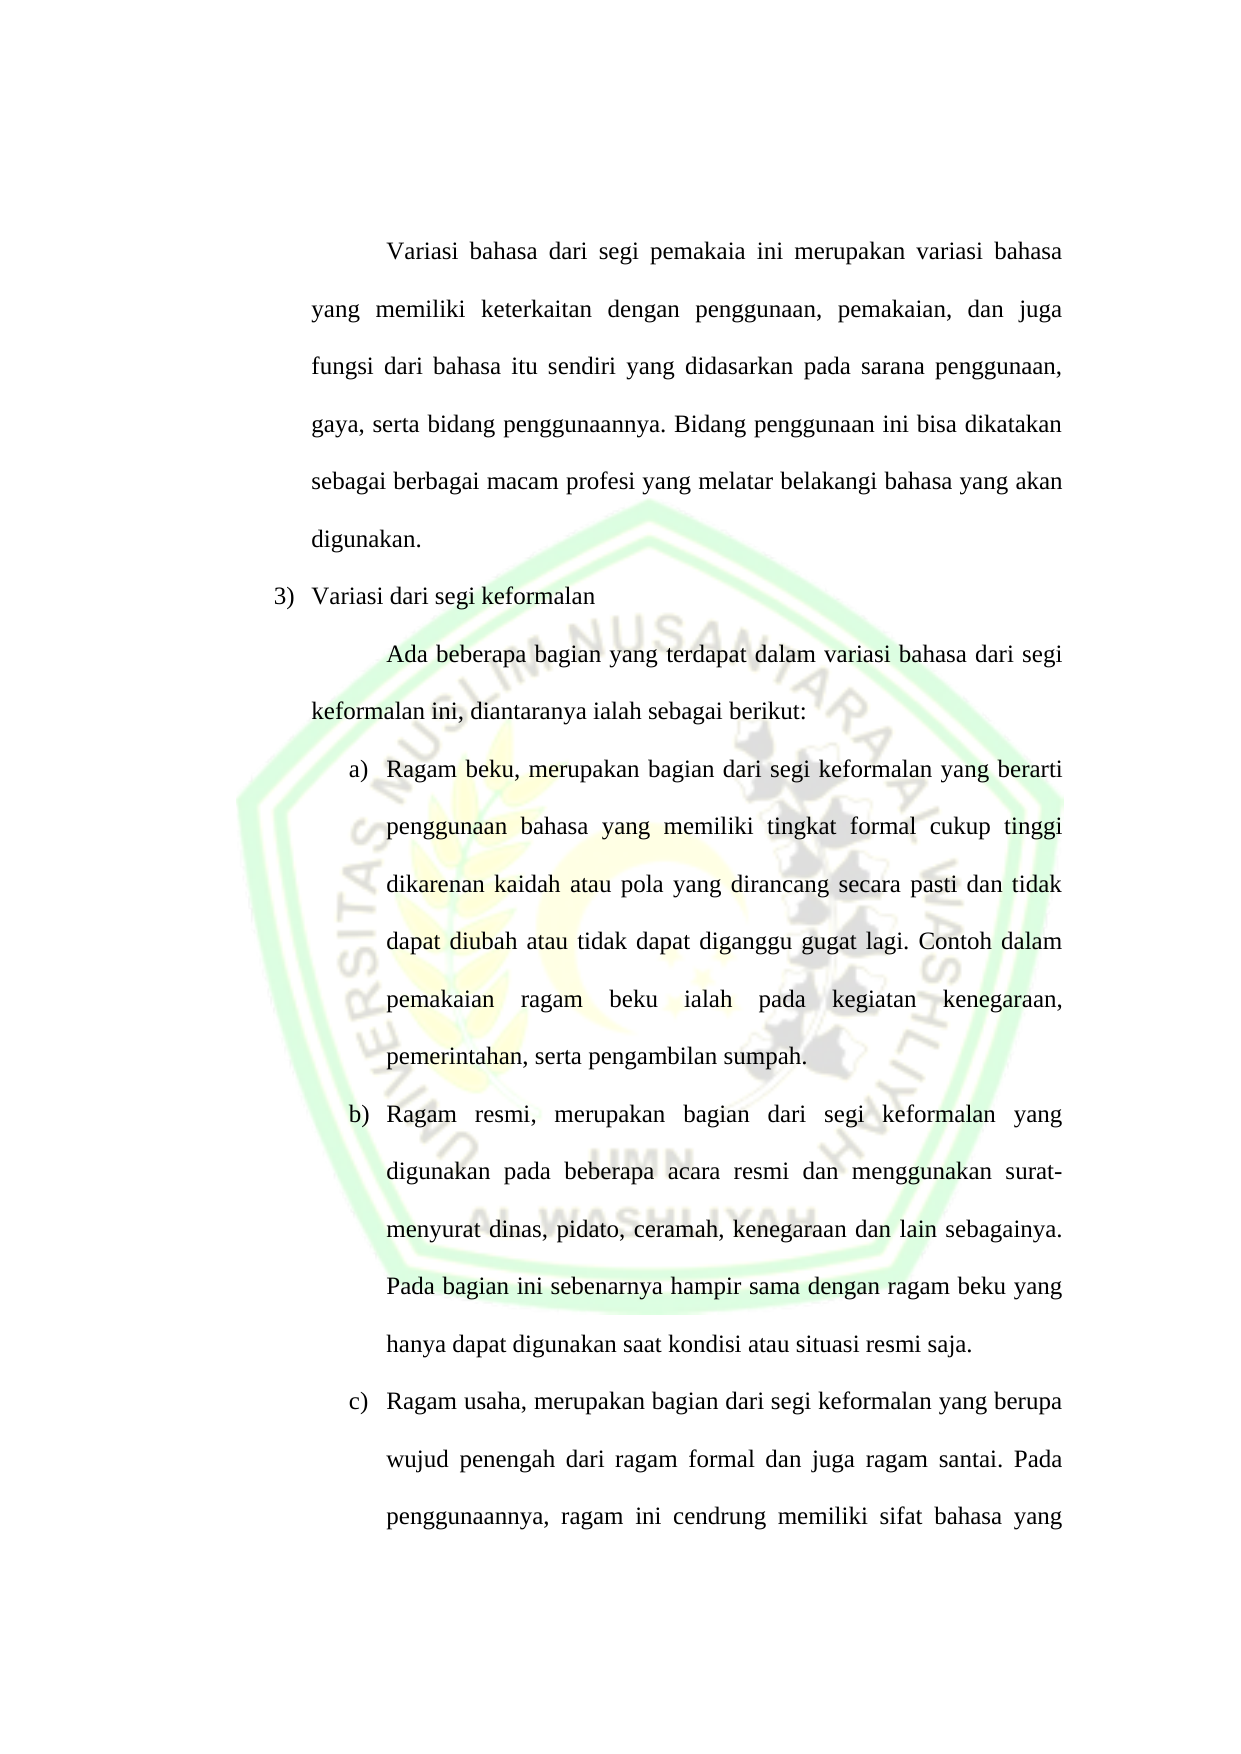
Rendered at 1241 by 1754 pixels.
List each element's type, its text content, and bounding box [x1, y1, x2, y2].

list Ada beberapa bagian yang terdapat dalam variasi bahasa dari segi keformalan ini, diantaranya ialah sebagai berikut: [311, 639, 1063, 725]
list Ragam beku, merupakan bagian dari segi keformalan yang berarti penggunaan bahasa yang memiliki tingkat formal cukup tinggi dikarenan kaidah atau pola yang dirancang secara pasti dan tidak dapat diubah atau tidak dapat diganggu gugat lagi. Contoh dalam pemakaian ragam beku ialah pada kegiatan kenegaraan, pemerintahan, serta pengambilan sumpah. [349, 754, 1063, 1070]
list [349, 1386, 1063, 1530]
list Variasi dari segi keformalan [274, 581, 1063, 610]
list Variasi bahasa dari segi pemakaia ini merupakan variasi bahasa yang memiliki keterkaitan dengan penggunaan, pemakaian, dan juga fungsi dari bahasa itu sendiri yang didasarkan pada sarana penggunaan, gaya, serta bidang penggunaannya. Bidang penggunaan ini bisa dikatakan sebagai berbagai macam profesi yang melatar belakangi bahasa yang akan digunakan. [311, 236, 1063, 552]
list Ragam resmi, merupakan bagian dari segi keformalan yang digunakan pada beberapa acara resmi dan menggunakan surat-menyurat dinas, pidato, ceramah, kenegaraan dan lain sebagainya. Pada bagian ini sebenarnya hampir sama dengan ragam beku yang hanya dapat digunakan saat kondisi atau situasi resmi saja. [349, 1099, 1063, 1357]
